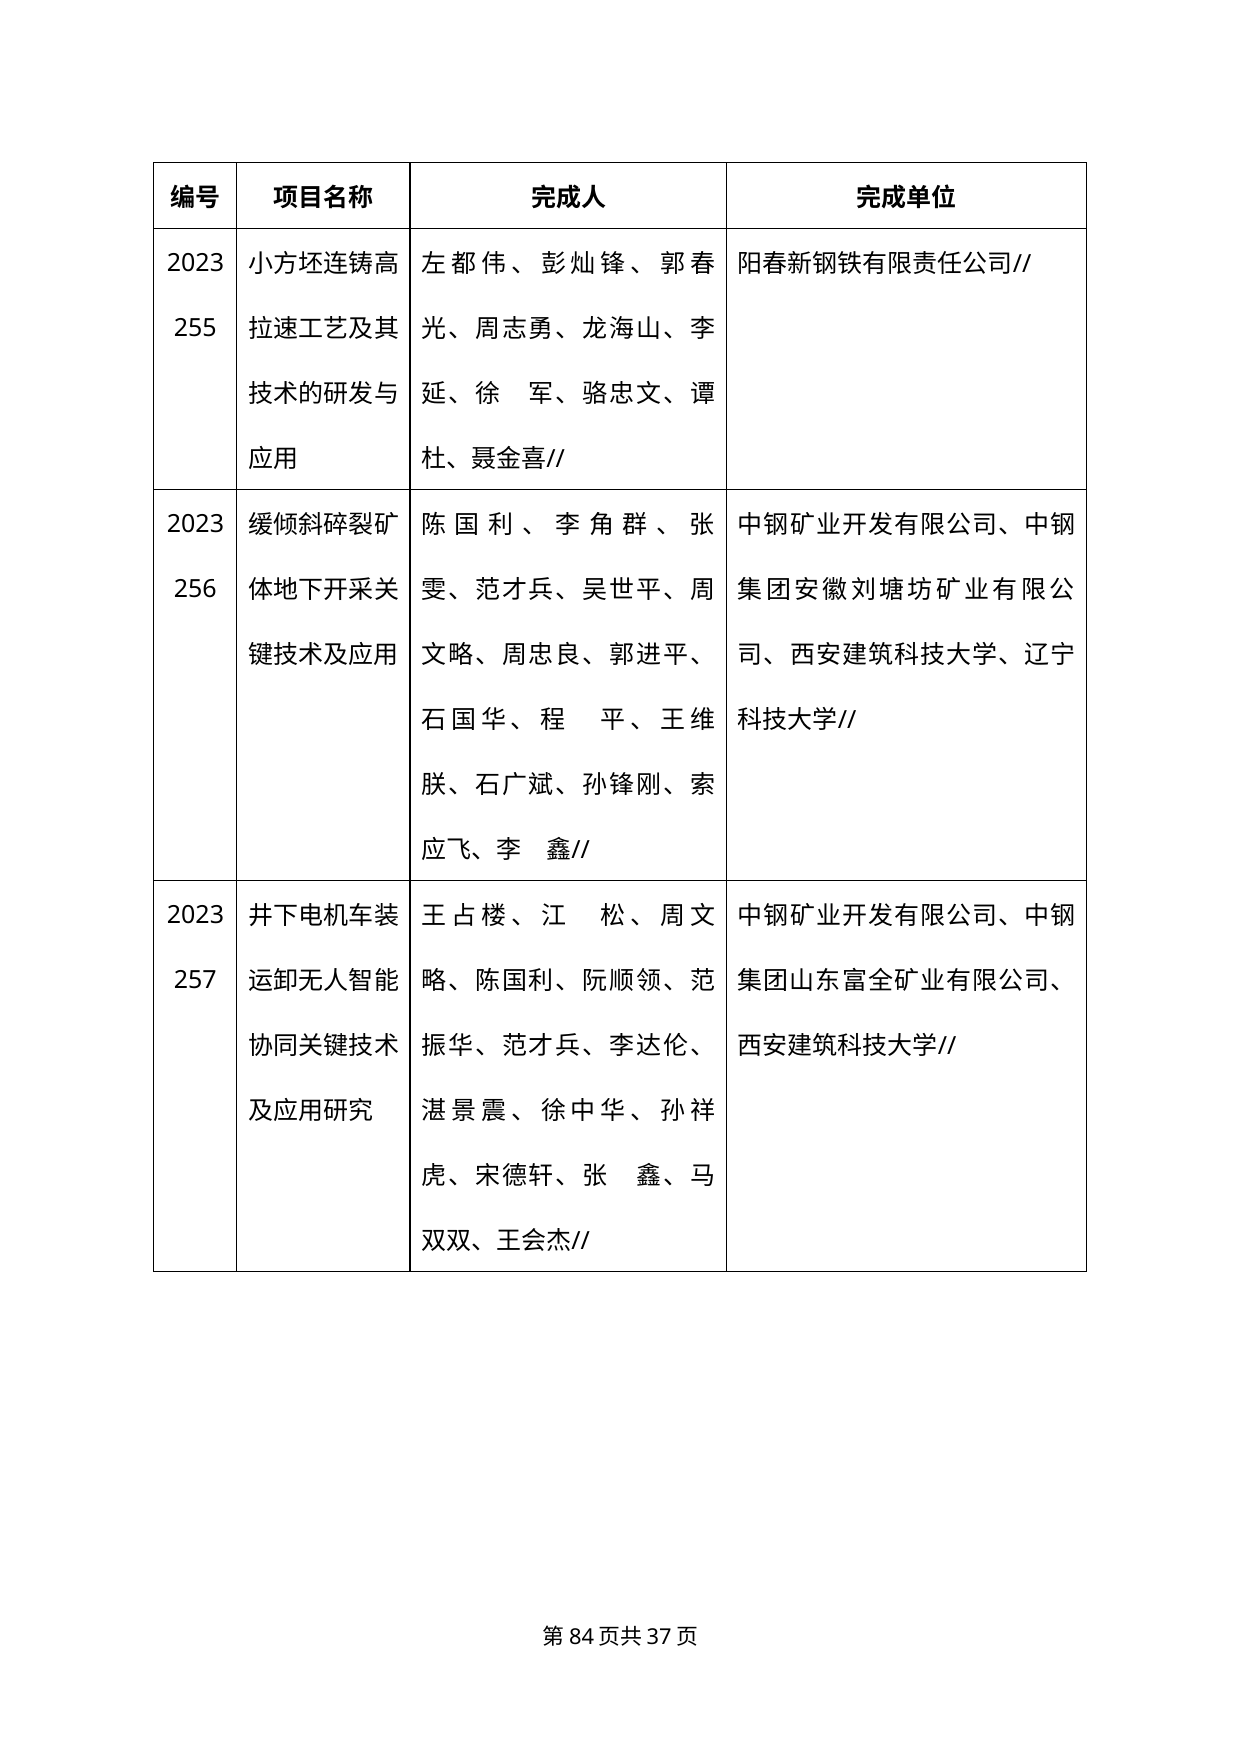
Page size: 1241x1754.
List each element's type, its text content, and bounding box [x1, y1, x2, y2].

table_cell 中钢矿业开发有限公司、中钢集团安徽刘塘坊矿业有限公司、西安建筑科技大学、辽宁科技大学// [727, 490, 1086, 880]
table_header 编号 [154, 163, 236, 228]
table_cell 缓倾斜碎裂矿体地下开采关键技术及应用 [237, 490, 409, 880]
table_cell 2023255 [154, 229, 236, 489]
table_cell 2023257 [154, 881, 236, 1271]
table_cell 井下电机车装运卸无人智能协同关键技术及应用研究 [237, 881, 409, 1271]
table_header 完成人 [411, 163, 726, 228]
table_cell 中钢矿业开发有限公司、中钢集团山东富全矿业有限公司、西安建筑科技大学// [727, 881, 1086, 1271]
table_cell 小方坯连铸高拉速工艺及其技术的研发与应用 [237, 229, 409, 489]
table_cell 2023256 [154, 490, 236, 880]
table_header 完成单位 [727, 163, 1086, 228]
table_header 项目名称 [237, 163, 409, 228]
table_cell 陈国利、李角群、张 雯、范才兵、吴世平、周文略、周忠良、郭进平、石国华、程 平、王维朕、石广斌、孙锋刚、索应飞、李 鑫// [411, 490, 726, 880]
table_cell 王占楼、江 松、周文略、陈国利、阮顺领、范振华、范才兵、李达伦、湛景震、徐中华、孙祥虎、宋德轩、张 鑫、马双双、王会杰// [411, 881, 726, 1271]
table_cell 阳春新钢铁有限责任公司// [727, 229, 1086, 489]
table_cell 左都伟、彭灿锋、郭春光、周志勇、龙海山、李 延、徐 军、骆忠文、谭 杜、聂金喜// [411, 229, 726, 489]
